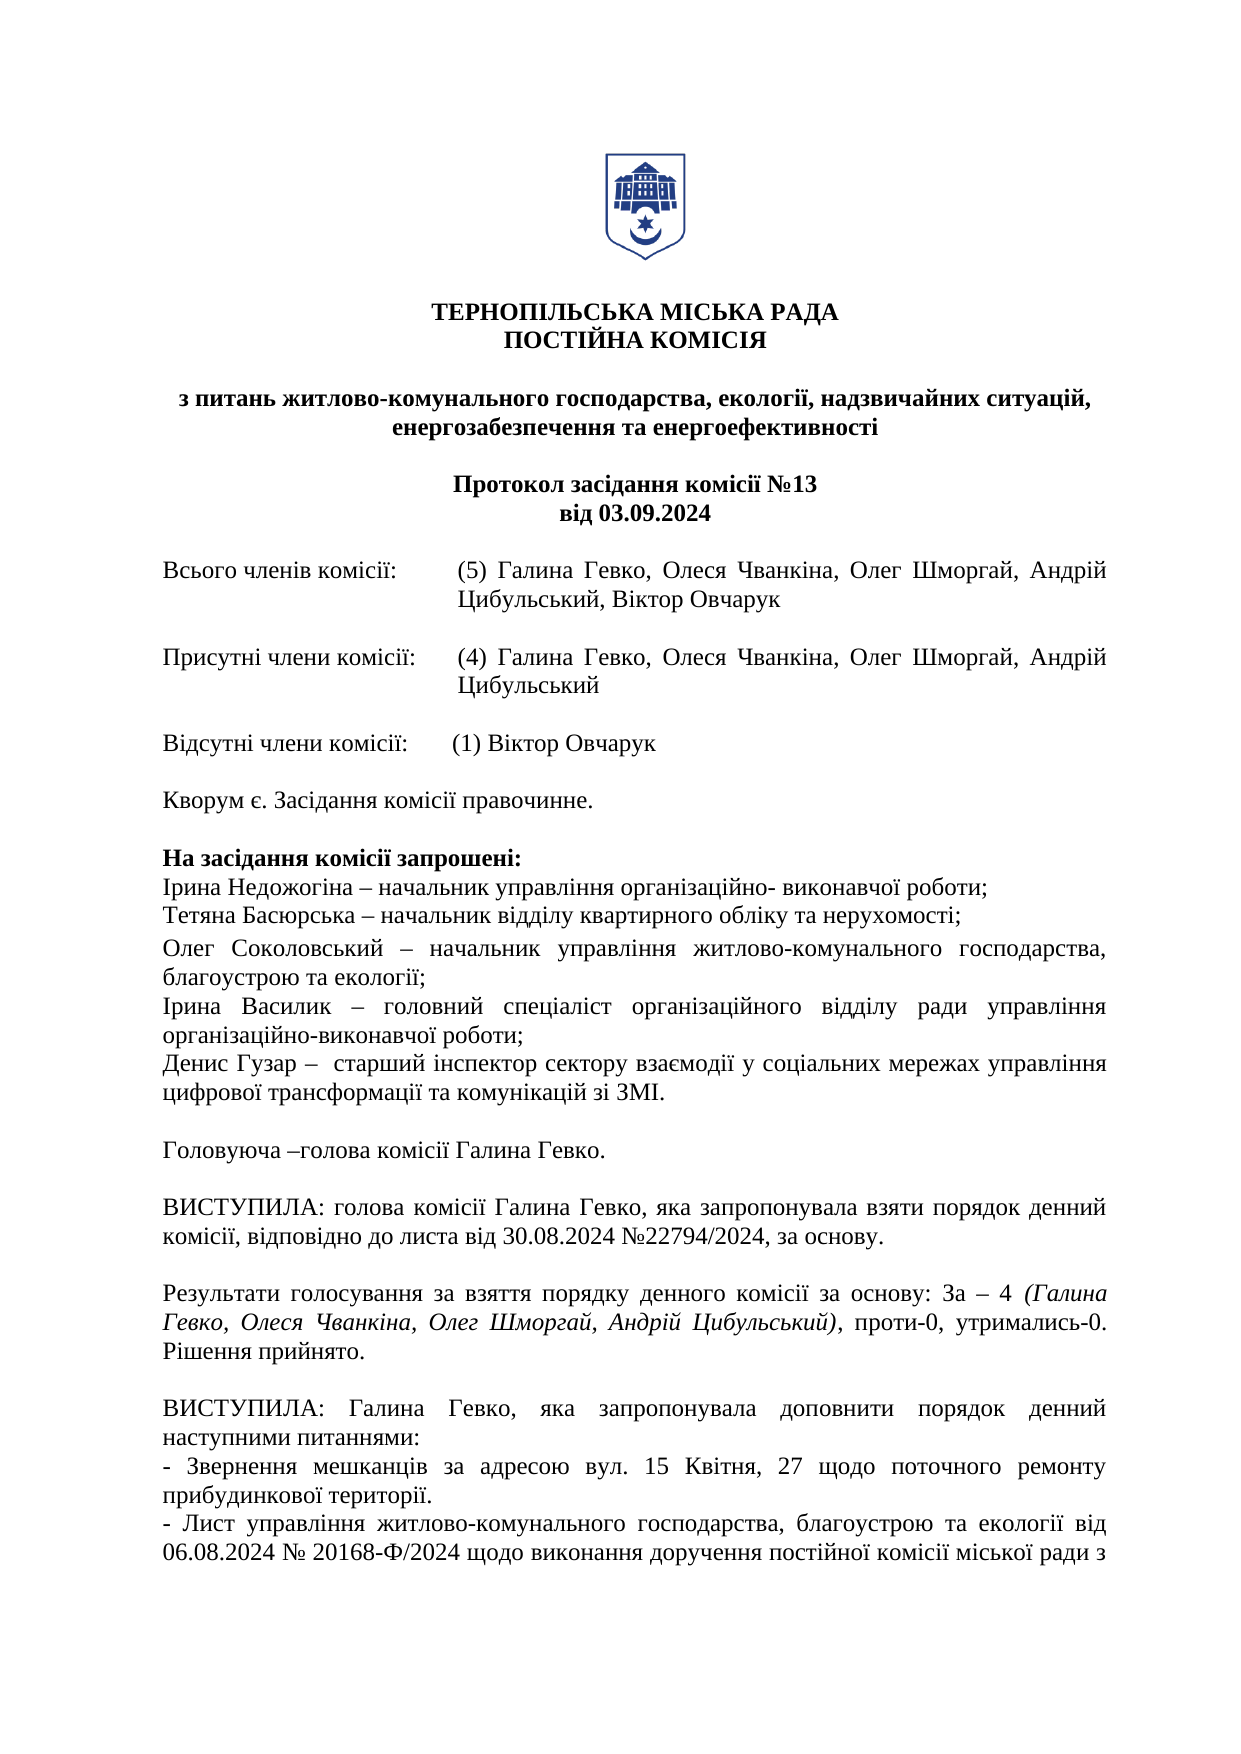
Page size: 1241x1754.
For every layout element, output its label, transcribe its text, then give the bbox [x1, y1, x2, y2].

picture [601, 147, 688, 268]
text Всього членів комісії: (5) Галина Гевко, Олеся Чванкіна, Олег Шморгай, Андрій Цибульський, Віктор Овчарук [162, 556, 1107, 613]
text Результати голосування за взяття порядку денного комісії за основу: За – 4 (Галина Гевко, Олеся Чванкіна, Олег Шморгай, Андрій Цибульський), проти-0, утримались-0. Рішення прийнято. [162, 1278, 1107, 1365]
text Присутні члени комісії: (4) Галина Гевко, Олеся Чванкіна, Олег Шморгай, Андрій Цибульський [162, 642, 1107, 699]
text На засідання комісії запрошені: [162, 843, 1107, 872]
text Денис Гузар – старший інспектор сектору взаємодії у соціальних мережах управління цифрової трансформації та комунікацій зі ЗМІ. [162, 1048, 1107, 1106]
text Кворум є. Засідання комісії правочинне. [162, 786, 1107, 814]
text Головуюча –голова комісії Галина Гевко. [162, 1135, 1107, 1163]
text Олег Соколовський – начальник управління житлово-комунального господарства, благоустрою та екології; [162, 933, 1107, 991]
subtitle Тетяна Басюрська – начальник відділу квартирного обліку та нерухомості; [162, 901, 1107, 929]
text від 03.09.2024 [162, 498, 1107, 527]
text Ірина Василик – головний спеціаліст організаційного відділу ради управління організаційно-виконавчої роботи; [162, 991, 1107, 1048]
text - Звернення мешканців за адресою вул. 15 Квітня, 27 щодо поточного ремонту прибудинкової території. [162, 1451, 1107, 1508]
text ТЕРНОПІЛЬСЬКА МІСЬКА РАДА [162, 297, 1107, 326]
text ВИСТУПИЛА: Галина Гевко, яка запропонувала доповнити порядок денний наступними питаннями: [162, 1393, 1107, 1451]
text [162, 1508, 1107, 1566]
subtitle Ірина Недожогіна – начальник управління організаційно- виконавчої роботи; [162, 872, 1107, 901]
text ВИСТУПИЛА: голова комісії Галина Гевко, яка запропонувала взяти порядок денний комісії, відповідно до листа від 30.08.2024 №22794/2024, за основу. [162, 1192, 1107, 1250]
text Протокол засідання комісії №13 [162, 469, 1107, 498]
text Відсутні члени комісії: (1) Віктор Овчарук [162, 728, 1107, 757]
text ПОСТІЙНА КОМІСІЯ [162, 326, 1107, 354]
text з питань житлово-комунального господарства, екології, надзвичайних ситуацій, енергозабезпечення та енергоефективності [162, 383, 1107, 441]
